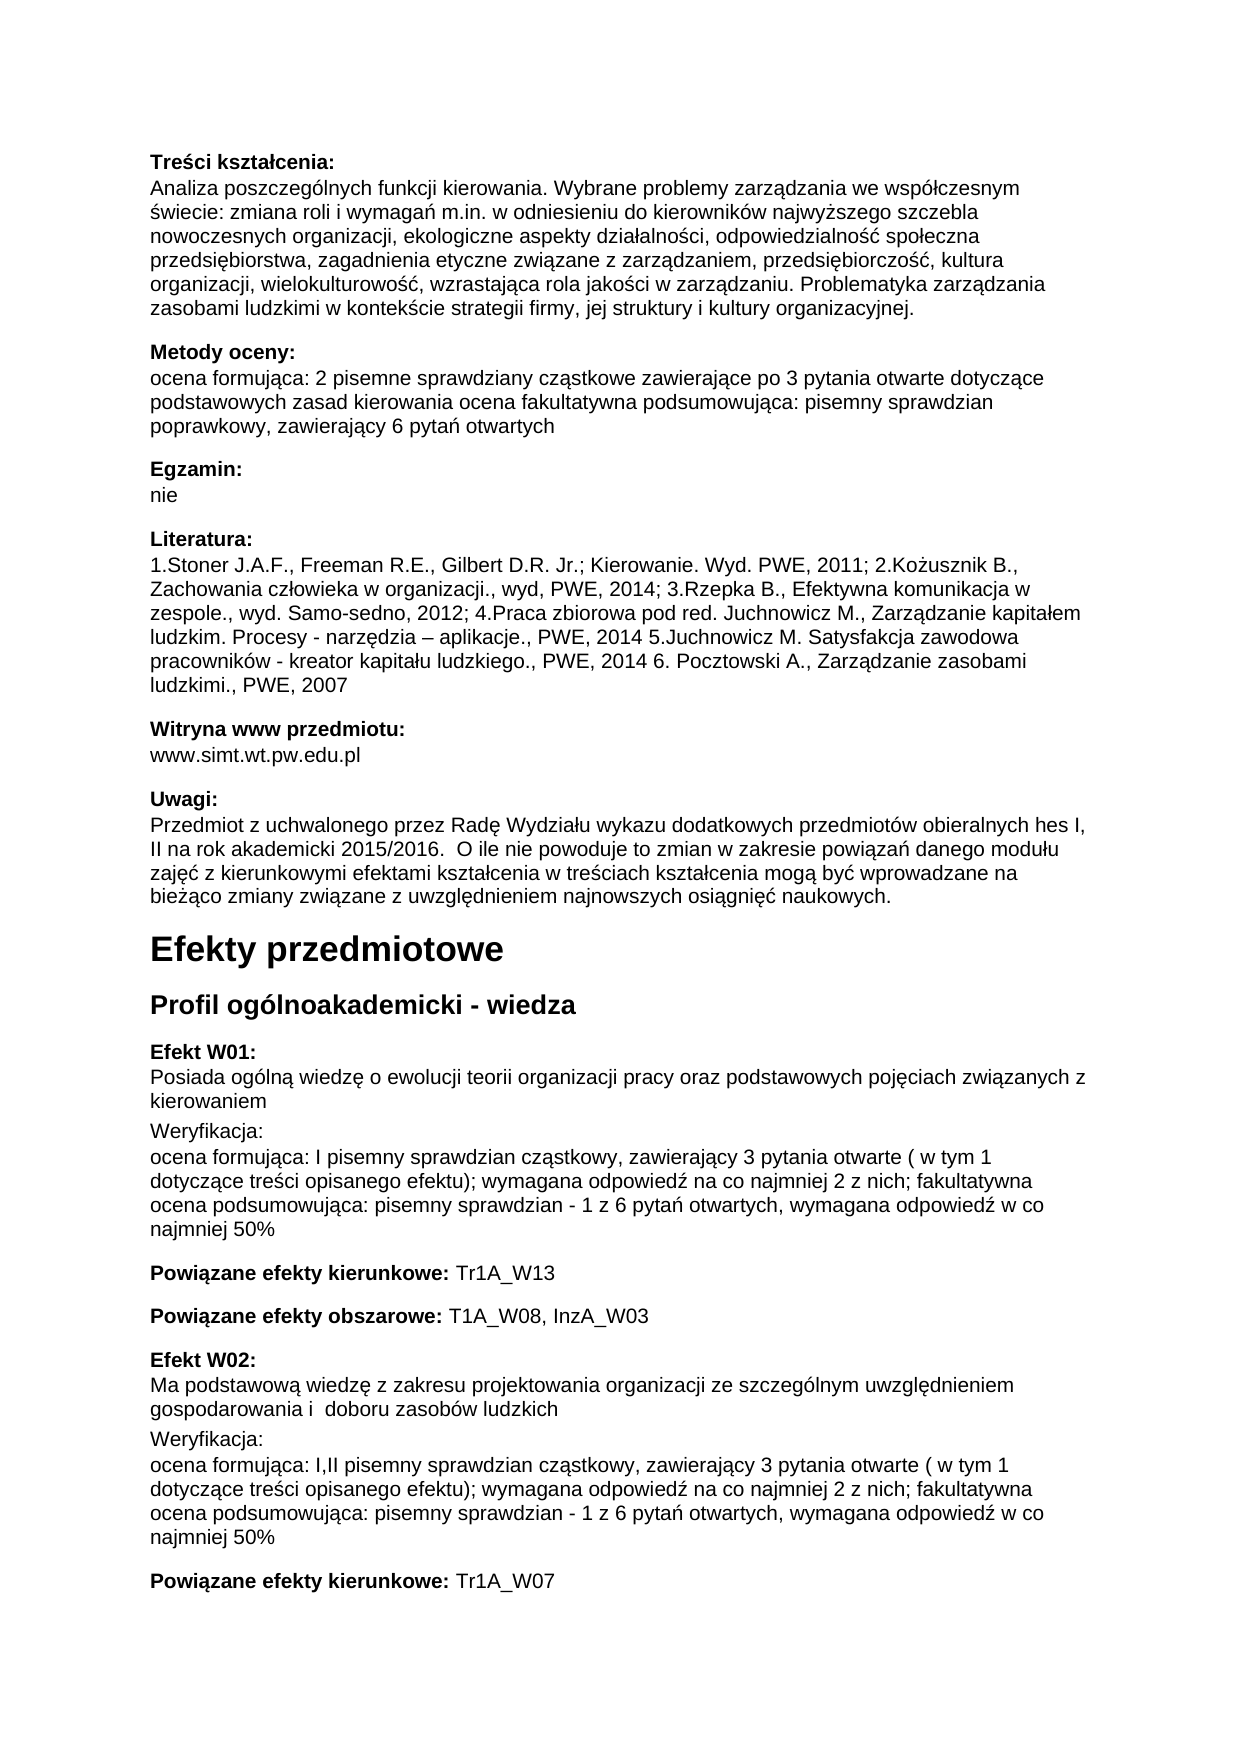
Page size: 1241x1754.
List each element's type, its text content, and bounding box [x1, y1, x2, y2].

text Ma podstawową wiedzę z zakresu projektowania organizacji ze szczególnym uwzględnieniem gospodarowania i doboru zasobów ludzkich [150, 1373, 1090, 1421]
text Efekt W01: [150, 1040, 1090, 1064]
text ocena formująca: I,II pisemny sprawdzian cząstkowy, zawierający 3 pytania otwarte ( w tym 1 dotyczące treści opisanego efektu); wymagana odpowiedź na co najmniej 2 z nich; fakultatywna ocena podsumowująca: pisemny sprawdzian - 1 z 6 pytań otwartych, wymagana odpowiedź w co najmniej 50% [150, 1453, 1090, 1549]
text Weryfikacja: [150, 1427, 1090, 1451]
text 1.Stoner J.A.F., Freeman R.E., Gilbert D.R. Jr.; Kierowanie. Wyd. PWE, 2011; 2.Kożusznik B., Zachowania człowieka w organizacji., wyd, PWE, 2014; 3.Rzepka B., Efektywna komunikacja w zespole., wyd. Samo-sedno, 2012; 4.Praca zbiorowa pod red. Juchnowicz M., Zarządzanie kapitałem ludzkim. Procesy - narzędzia – aplikacje., PWE, 2014 5.Juchnowicz M. Satysfakcja zawodowa pracowników - kreator kapitału ludzkiego., PWE, 2014 6. Pocztowski A., Zarządzanie zasobami ludzkimi., PWE, 2007 [150, 553, 1090, 697]
text Powiązane efekty obszarowe: T1A_W08, InzA_W03 [150, 1304, 1090, 1328]
text Efekt W02: [150, 1348, 1090, 1372]
text Egzamin: [150, 457, 1090, 481]
text ocena formująca: I pisemny sprawdzian cząstkowy, zawierający 3 pytania otwarte ( w tym 1 dotyczące treści opisanego efektu); wymagana odpowiedź na co najmniej 2 z nich; fakultatywna ocena podsumowująca: pisemny sprawdzian - 1 z 6 pytań otwartych, wymagana odpowiedź w co najmniej 50% [150, 1145, 1090, 1241]
text Weryfikacja: [150, 1119, 1090, 1143]
subtitle Profil ogólnoakademicki - wiedza [150, 989, 1090, 1020]
text Literatura: [150, 527, 1090, 551]
text nie [150, 483, 1090, 507]
text Analiza poszczególnych funkcji kierowania. Wybrane problemy zarządzania we współczesnym świecie: zmiana roli i wymagań m.in. w odniesieniu do kierowników najwyższego szczebla nowoczesnych organizacji, ekologiczne aspekty działalności, odpowiedzialność społeczna przedsiębiorstwa, zagadnienia etyczne związane z zarządzaniem, przedsiębiorczość, kultura organizacji, wielokulturowość, wzrastająca rola jakości w zarządzaniu. Problematyka zarządzania zasobami ludzkimi w kontekście strategii firmy, jej struktury i kultury organizacyjnej. [150, 176, 1090, 320]
text Powiązane efekty kierunkowe: Tr1A_W13 [150, 1261, 1090, 1284]
subtitle Efekty przedmiotowe [150, 928, 1090, 969]
text Treści kształcenia: [150, 150, 1090, 174]
text ocena formująca: 2 pisemne sprawdziany cząstkowe zawierające po 3 pytania otwarte dotyczące podstawowych zasad kierowania ocena fakultatywna podsumowująca: pisemny sprawdzian poprawkowy, zawierający 6 pytań otwartych [150, 366, 1090, 437]
text Powiązane efekty kierunkowe: Tr1A_W07 [150, 1569, 1090, 1593]
text Przedmiot z uchwalonego przez Radę Wydziału wykazu dodatkowych przedmiotów obieralnych hes I, II na rok akademicki 2015/2016. O ile nie powoduje to zmian w zakresie powiązań danego modułu zajęć z kierunkowymi efektami kształcenia w treściach kształcenia mogą być wprowadzane na bieżąco zmiany związane z uwzględnieniem najnowszych osiągnięć naukowych. [150, 812, 1090, 908]
text Witryna www przedmiotu: [150, 717, 1090, 741]
text Uwagi: [150, 786, 1090, 810]
text www.simt.wt.pw.edu.pl [150, 743, 1090, 767]
text Posiada ogólną wiedzę o ewolucji teorii organizacji pracy oraz podstawowych pojęciach związanych z kierowaniem [150, 1065, 1090, 1113]
text Metody oceny: [150, 339, 1090, 363]
